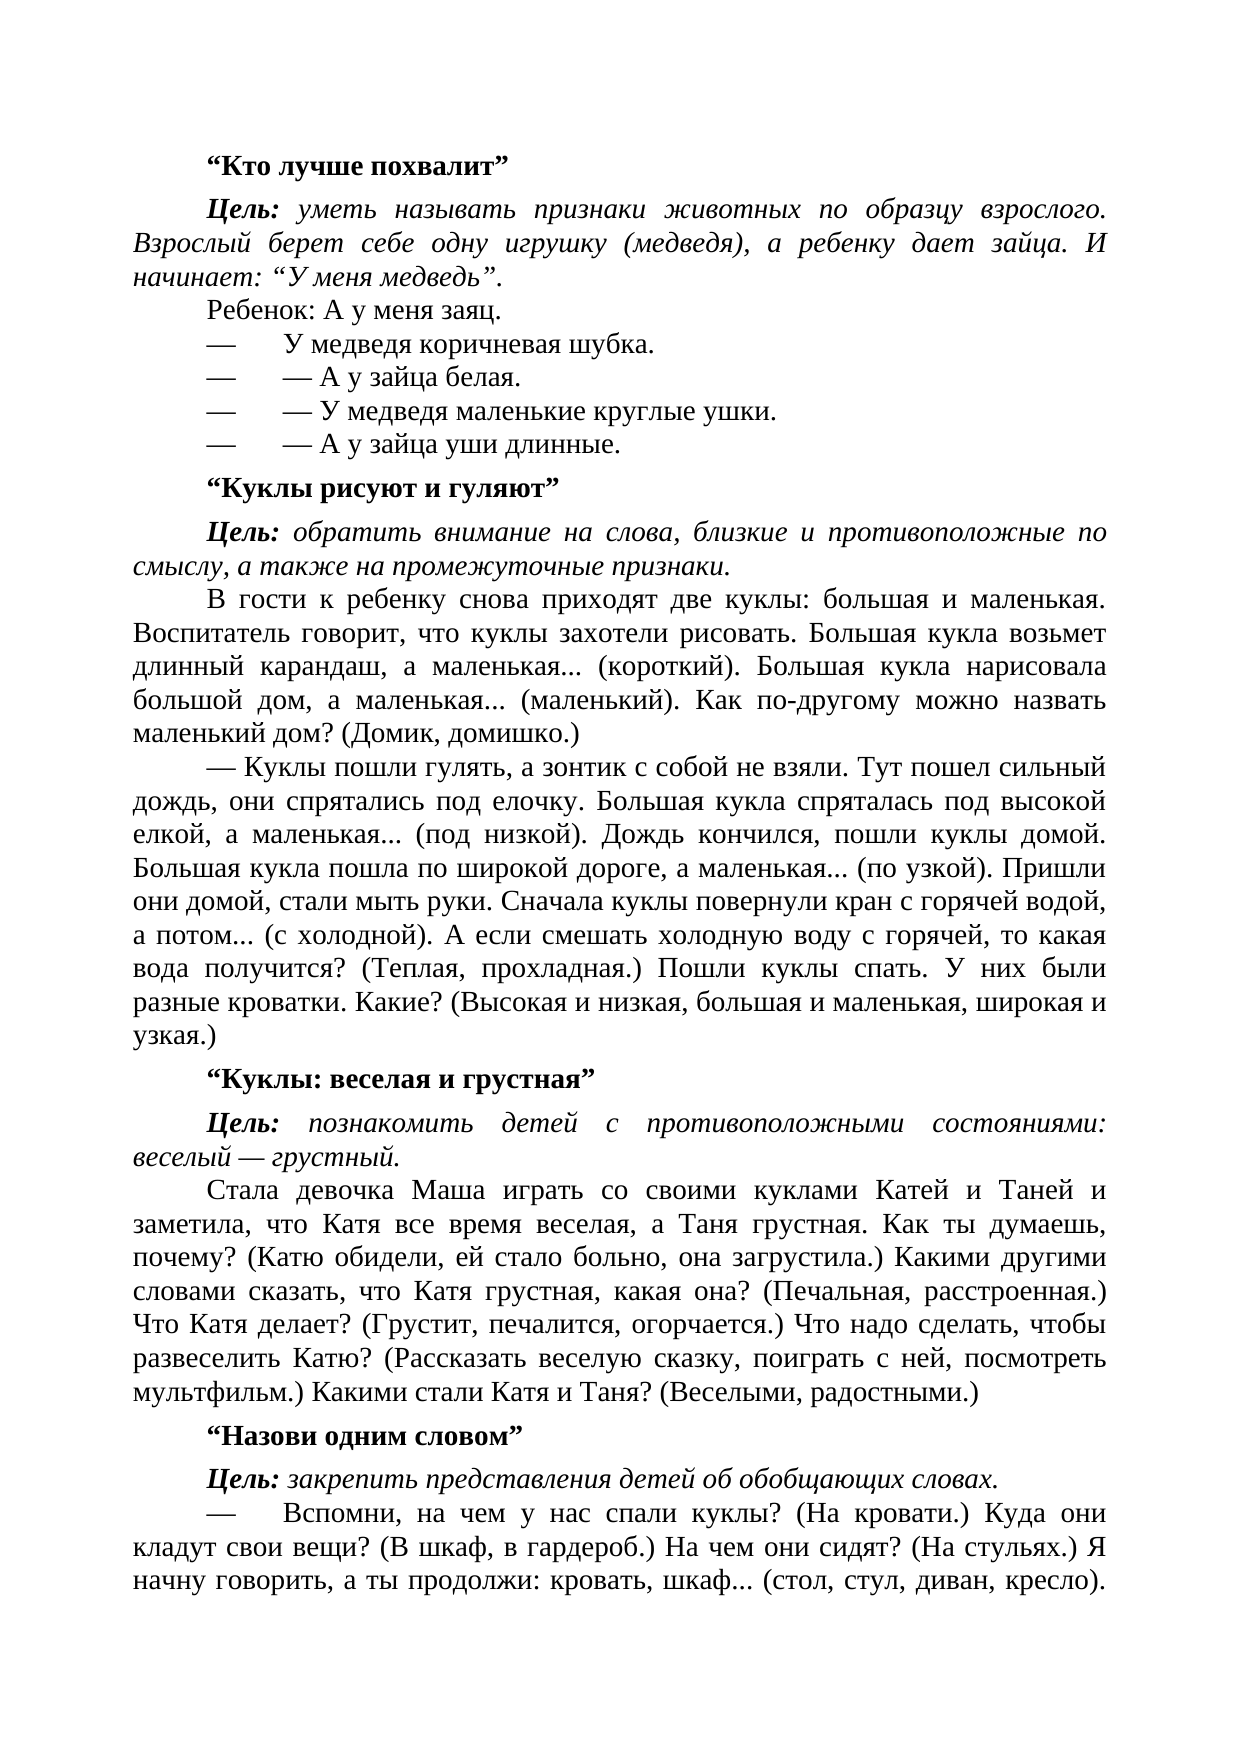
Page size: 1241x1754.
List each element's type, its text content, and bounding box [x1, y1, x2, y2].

text В гости к ребенку снова приходят две куклы: большая и маленькая. Воспитатель говорит, что куклы захотели рисовать. Большая кукла возьмет длинный карандаш, а маленькая... (короткий). Большая кукла нарисовала большой дом, а маленькая... (маленький). Как по-другому можно назвать маленький дом? (Домик, домишко.) [133, 581, 1108, 749]
text “Куклы рисуют и гуляют” [133, 470, 1108, 504]
text “Назови одним словом” [133, 1418, 1108, 1451]
list — А у зайца белая. [133, 359, 1108, 393]
list — У медведя маленькие круглые ушки. [133, 393, 1108, 426]
text Цель: обратить внимание на слова, близкие и противоположные по смыслу, а также на промежуточные признаки. [133, 514, 1108, 581]
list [133, 1495, 1108, 1596]
text — Куклы пошли гулять, а зонтик с собой не взяли. Тут пошел сильный дождь, они спрятались под елочку. Большая кукла спряталась под высокой елкой, а маленькая... (под низкой). Дождь кончился, пошли куклы домой. Большая кукла пошла по широкой дороге, а маленькая... (по узкой). Пришли они домой, стали мыть руки. Сначала куклы повернули кран с горячей водой, а потом... (с холодной). А если смешать холодную воду с горячей, то какая вода получится? (Теплая, прохладная.) Пошли куклы спать. У них были разные кроватки. Какие? (Высокая и низкая, большая и маленькая, широкая и узкая.) [133, 749, 1108, 1051]
text Цель: уметь называть признаки животных по образцу взрослого. Взрослый берет себе одну игрушку (медведя), а ребенку дает зайца. И начинает: “У меня медведь”. [133, 192, 1108, 292]
text Цель: познакомить детей с противоположными состояниями: веселый — грустный. [133, 1105, 1108, 1172]
text Цель: закрепить представления детей об обобщающих словах. [133, 1462, 1108, 1495]
text Стала девочка Маша играть со своими куклами Катей и Таней и заметила, что Катя все время веселая, а Таня грустная. Как ты думаешь, почему? (Катю обидели, ей стало больно, она загрустила.) Какими другими словами сказать, что Катя грустная, какая она? (Печальная, расстроенная.) Что Катя делает? (Грустит, печалится, огорчается.) Что надо сделать, чтобы развеселить Катю? (Рассказать веселую сказку, поиграть с ней, посмотреть мультфильм.) Какими стали Катя и Таня? (Веселыми, радостными.) [133, 1172, 1108, 1407]
list — А у зайца уши длинные. [133, 426, 1108, 460]
text “Куклы: веселая и грустная” [133, 1061, 1108, 1095]
list У медведя коричневая шубка. [133, 326, 1108, 359]
text Ребенок: А у меня заяц. [133, 292, 1108, 326]
text “Кто лучше похвалит” [133, 148, 1108, 181]
